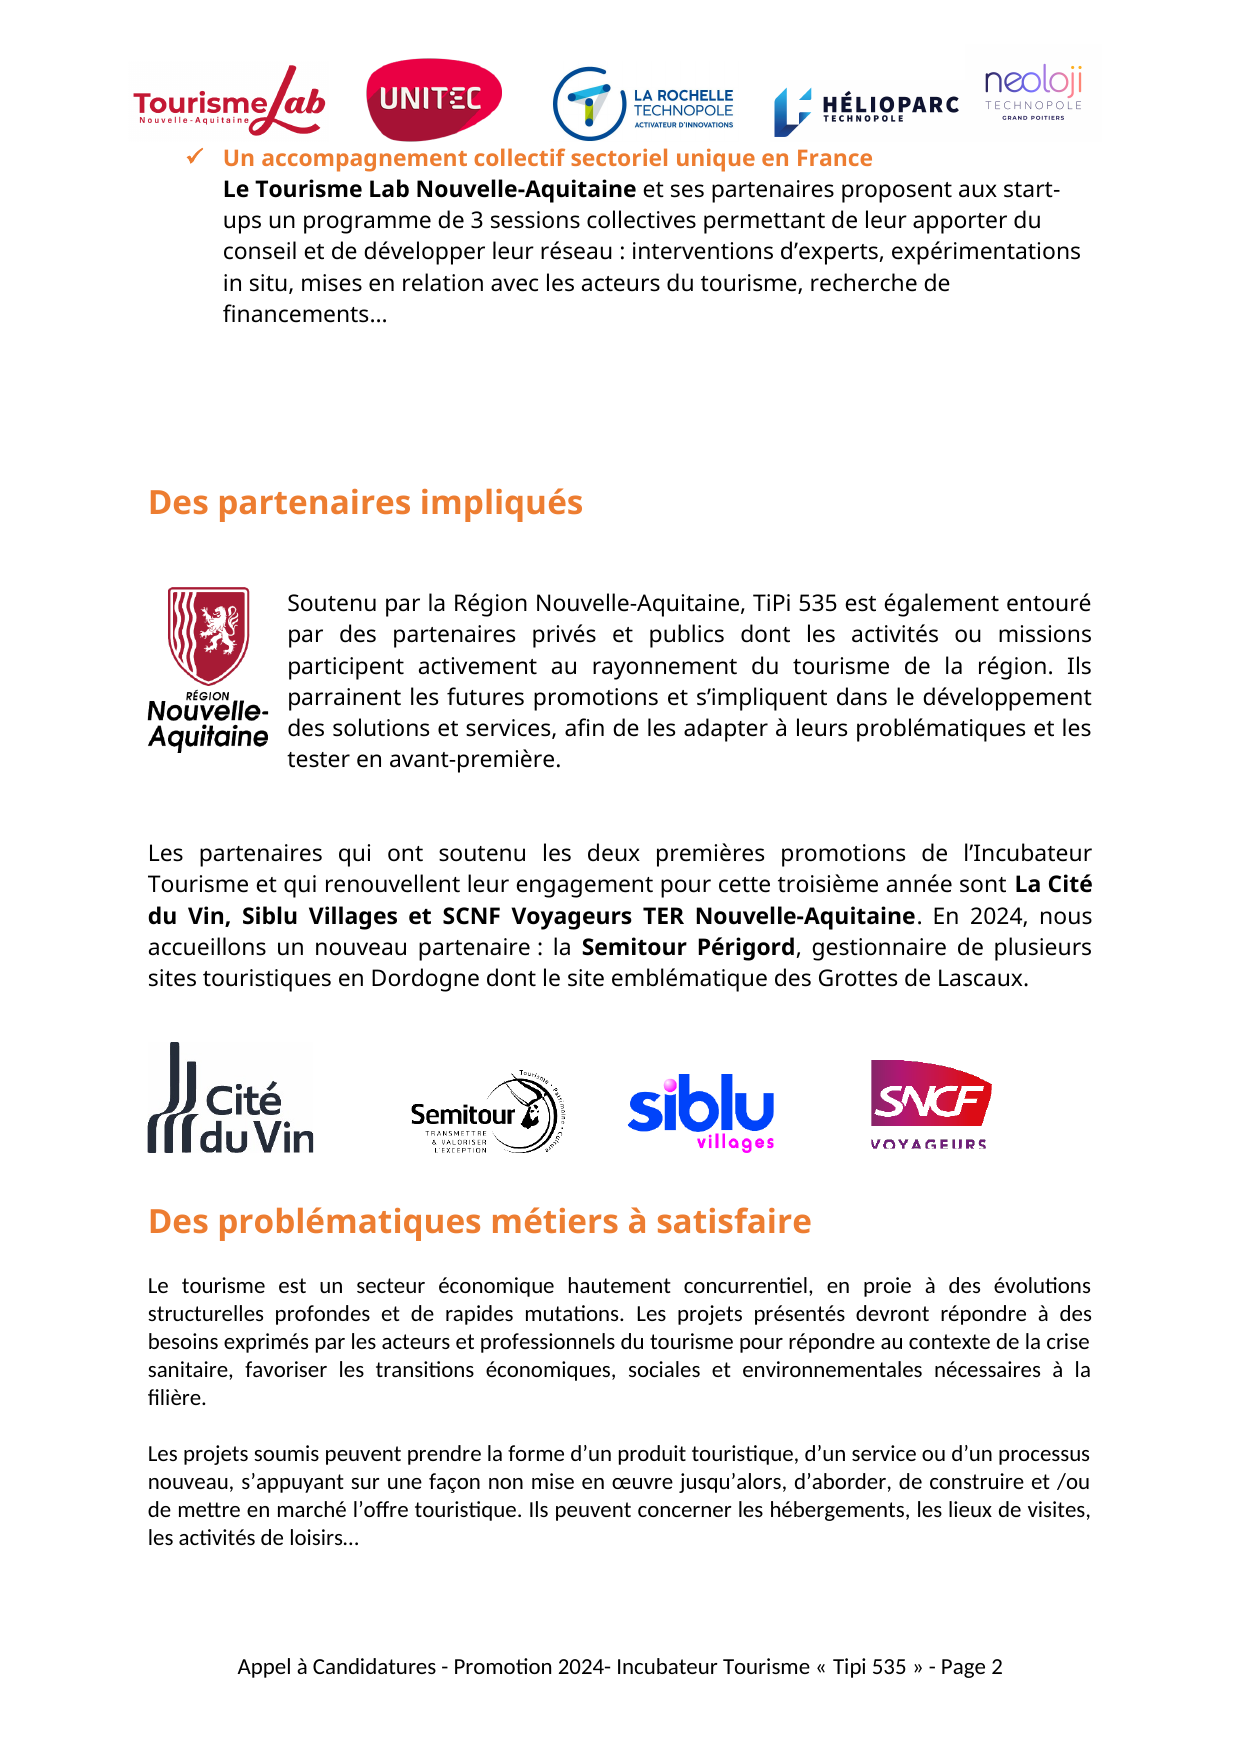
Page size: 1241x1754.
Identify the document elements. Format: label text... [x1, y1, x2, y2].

picture [549, 61, 739, 142]
picture [147, 1042, 314, 1153]
picture [769, 44, 1103, 142]
text Les partenaires qui ont soutenu les deux premières promotions de l’Incubateur Tourisme et qui renouvellent leur engagement pour cette troisième année sont La Cité du Vin, Siblu Villages et SCNF Voyageurs TER Nouvelle-Aquitaine. En 2024, nous accueillons un nouveau partenaire : la Semitour Périgord, gestionnaire de plusieurs sites touristiques en Dordogne dont le site emblématique des Grottes de Lascaux. [148, 837, 1093, 993]
text Les projets soumis peuvent prendre la forme d’un produit touristique, d’un service ou d’un processus nouveau, s’appuyant sur une façon non mise en œuvre jusqu’alors, d’aborder, de construire et /ou de mettre en marché l’offre touristique. Ils peuvent concerner les hébergements, les lieux de visites, les activités de loisirs… [148, 1439, 1093, 1551]
picture [365, 57, 503, 142]
picture [411, 1070, 566, 1153]
text Le tourisme est un secteur économique hautement concurrentiel, en proie à des évolutions structurelles profondes et de rapides mutations. Les projets présentés devront répondre à des besoins exprimés par les acteurs et professionnels du tourisme pour répondre au contexte de la crise sanitaire, favoriser les transitions économiques, sociales et environnementales nécessaires à la filière. [148, 1271, 1093, 1411]
picture [128, 61, 329, 142]
picture [870, 1060, 992, 1148]
list Un accompagnement collectif sectoriel unique en France Le Tourisme Lab Nouvelle-Aquitaine et ses partenaires proposent aux start-ups un programme de 3 sessions collectives permettant de leur apporter du conseil et de développer leur réseau : interventions d’experts, expérimentations in situ, mises en relation avec les acteurs du tourisme, recherche de financements… [185, 142, 1093, 329]
text Soutenu par la Région Nouvelle-Aquitaine, TiPi 535 est également entouré par des partenaires privés et publics dont les activités ou missions participent activement au rayonnement du tourisme de la région. Ils parrainent les futures promotions et s’impliquent dans le développement des solutions et services, afin de les adapter à leurs problématiques et les tester en avant-première. [148, 587, 1093, 774]
text Des problématiques métiers à satisfaire [148, 1198, 1093, 1243]
text Des partenaires impliqués [148, 479, 1093, 524]
picture [627, 1074, 775, 1153]
picture [147, 587, 269, 753]
